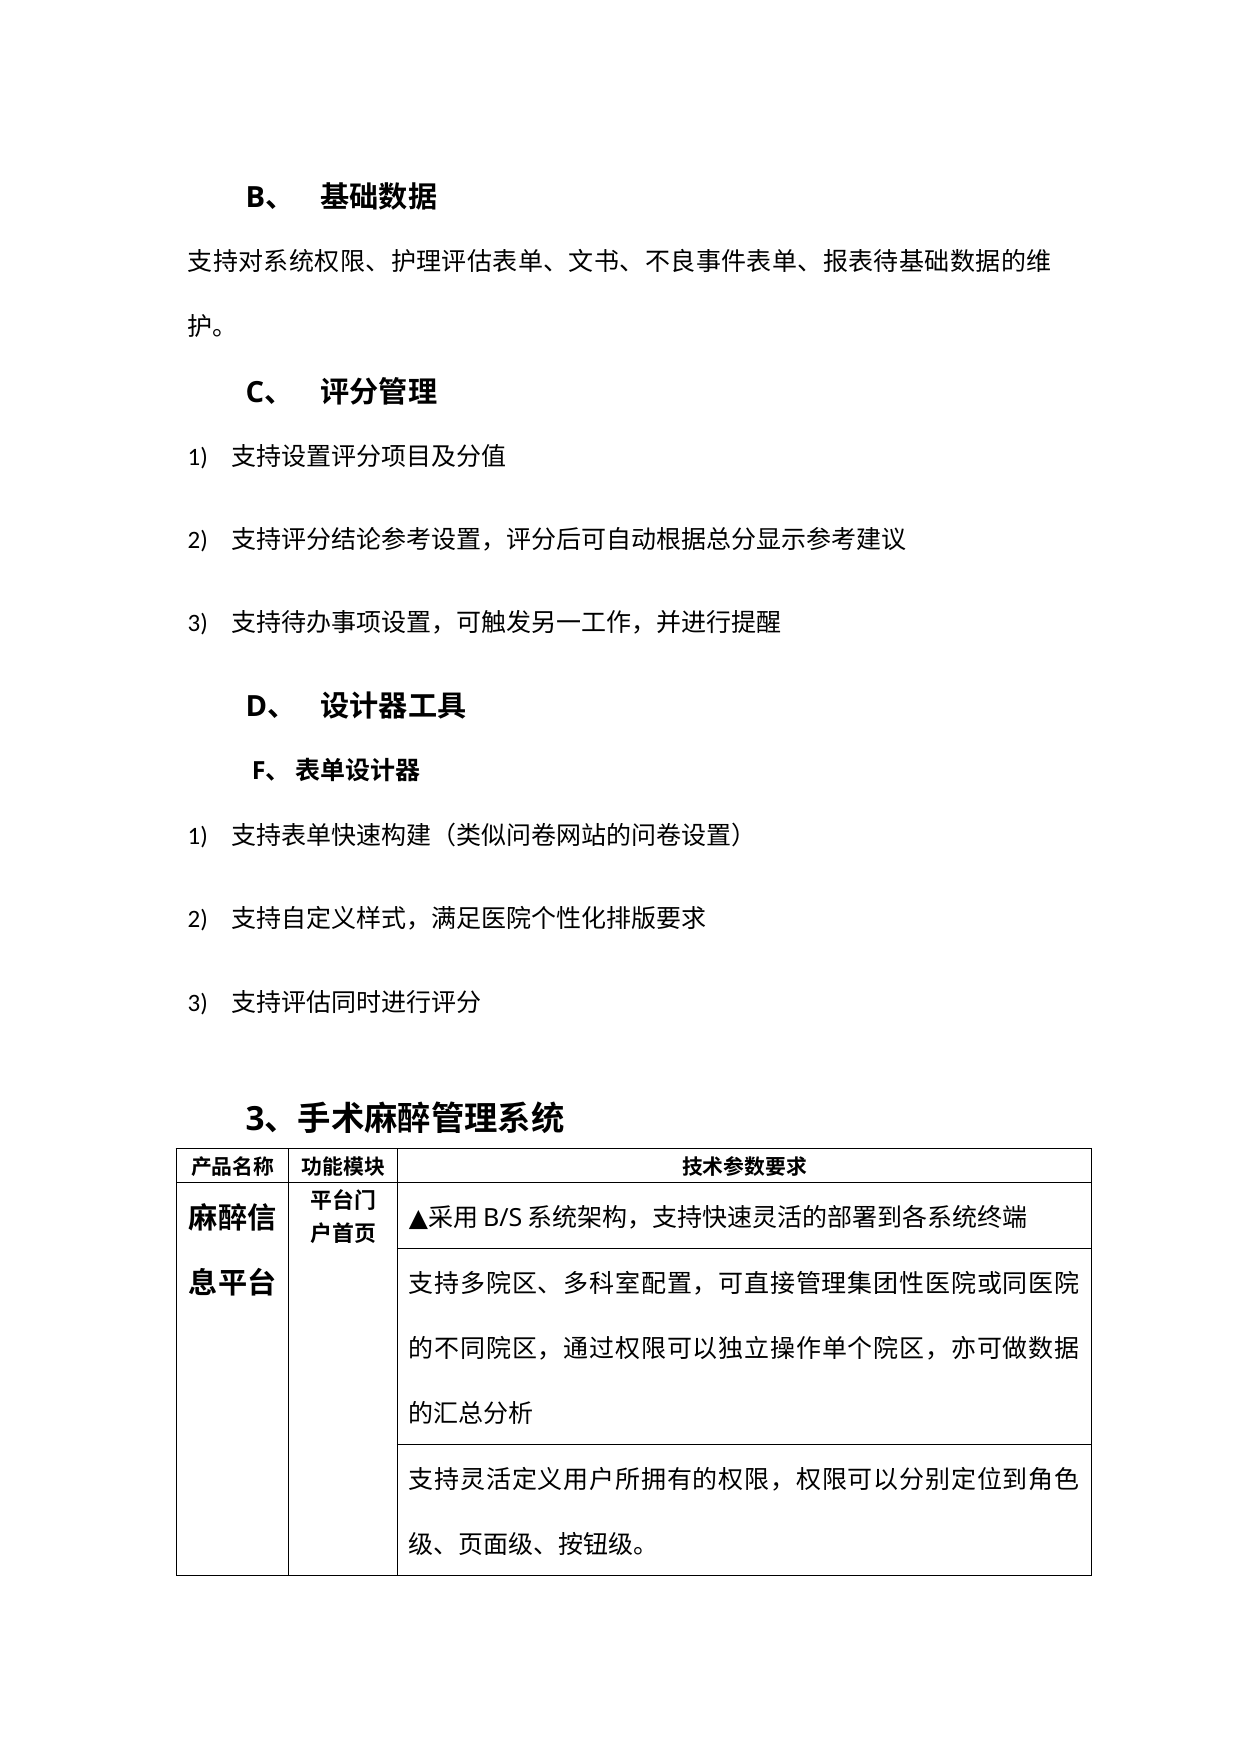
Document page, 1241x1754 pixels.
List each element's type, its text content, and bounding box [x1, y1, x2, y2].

list 支持表单快速构建（类似问卷网站的问卷设置） [187, 801, 1053, 866]
table_header 产品名称 [177, 1149, 288, 1182]
table_cell 支持灵活定义用户所拥有的权限，权限可以分别定位到角色级、页面级、按钮级。 [398, 1445, 1091, 1575]
list 支持待办事项设置，可触发另一工作，并进行提醒 [187, 588, 1053, 653]
table_header 功能模块 [289, 1149, 397, 1182]
table_cell 麻醉信息平台 [177, 1183, 288, 1575]
table_cell 平台门户首页 [289, 1183, 397, 1575]
list 支持设置评分项目及分值 [187, 422, 1053, 487]
list 支持评分结论参考设置，评分后可自动根据总分显示参考建议 [187, 505, 1053, 570]
list 支持评估同时进行评分 [187, 968, 1053, 1033]
table_header 技术参数要求 [398, 1149, 1091, 1182]
subtitle 评分管理 [245, 357, 1053, 422]
table_cell ▲采用B/S系统架构，支持快速灵活的部署到各系统终端 [398, 1183, 1091, 1248]
table_cell 支持多院区、多科室配置，可直接管理集团性医院或同医院的不同院区，通过权限可以独立操作单个院区，亦可做数据的汇总分析 [398, 1249, 1091, 1444]
subtitle 基础数据 [245, 162, 1053, 227]
subtitle 表单设计器 [252, 736, 1053, 801]
text 支持对系统权限、护理评估表单、文书、不良事件表单、报表待基础数据的维护。 [187, 227, 1053, 357]
list 支持自定义样式，满足医院个性化排版要求 [187, 884, 1053, 949]
subtitle 3、手术麻醉管理系统 [245, 1083, 1053, 1148]
subtitle 设计器工具 [245, 671, 1053, 736]
